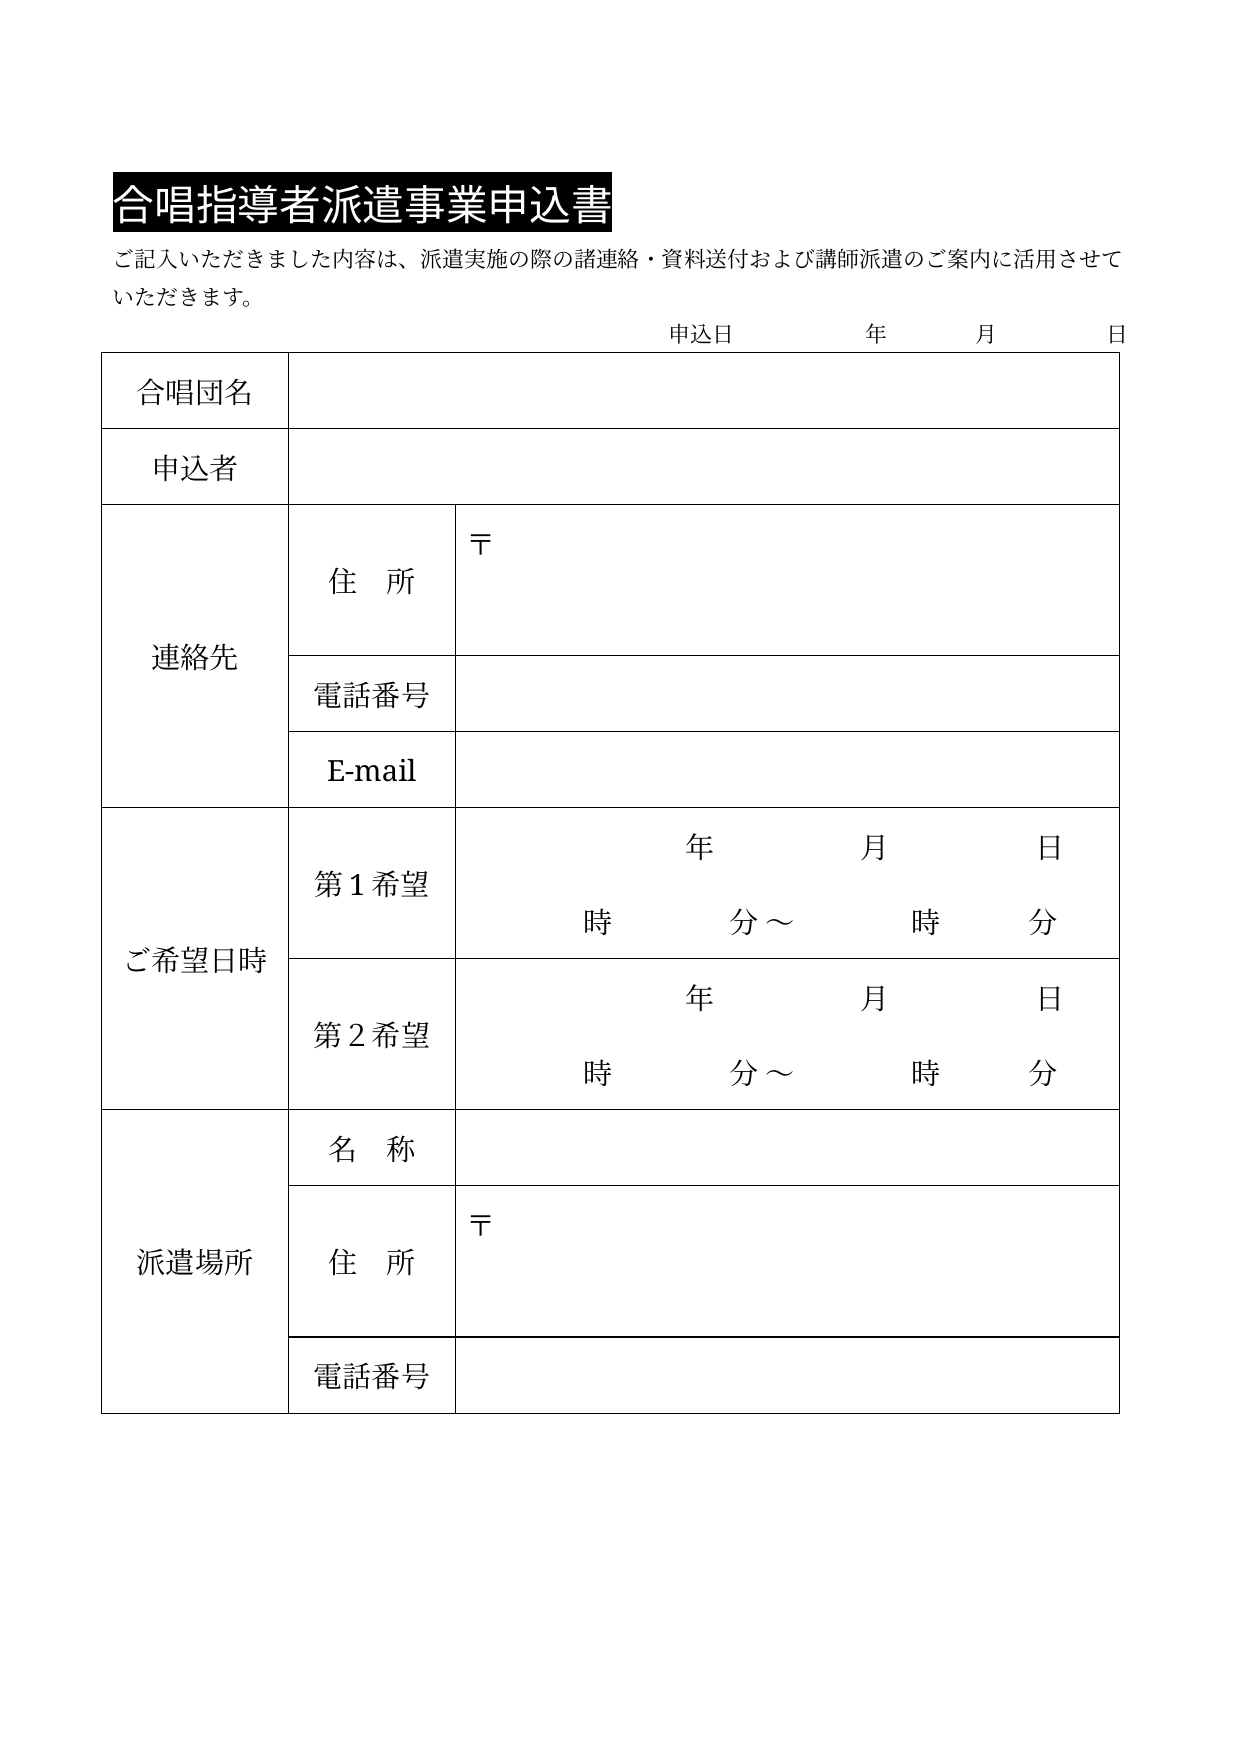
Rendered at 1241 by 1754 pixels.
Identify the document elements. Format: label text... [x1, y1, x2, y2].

table_header 合唱団名 [102, 353, 288, 428]
text 合唱指導者派遣事業申込書 [112, 164, 1128, 239]
table_cell 年 月 日 時 分 ～ 時 分 [456, 808, 1119, 958]
table_cell 名 称 [289, 1110, 455, 1185]
table_cell ご希望日時 [102, 808, 288, 1109]
table_cell [456, 1110, 1119, 1185]
table_cell 年 月 日 時 分 ～ 時 分 [456, 959, 1119, 1109]
table_cell 〒 [456, 1186, 1119, 1336]
table_cell 住 所 [289, 505, 455, 655]
text ご記入いただきました内容は、派遣実施の際の諸連絡・資料送付および講師派遣のご案内に活用させていただきます。 [112, 239, 1128, 314]
table_cell 連絡先 [102, 505, 288, 807]
table_cell 電話番号 [289, 656, 455, 731]
table_cell 第２希望 [289, 959, 455, 1109]
table_cell 申込者 [102, 429, 288, 504]
table_header [289, 353, 1119, 428]
table_cell 派遣場所 [102, 1110, 288, 1412]
text 申込日 年 月 日 [112, 314, 1128, 352]
table_cell 電話番号 [289, 1338, 455, 1412]
table_cell [456, 1338, 1119, 1412]
table_cell 住 所 [289, 1186, 455, 1336]
table_cell [456, 732, 1119, 807]
table_cell [289, 429, 1119, 504]
table_cell 第1希望 [289, 808, 455, 958]
table_cell [456, 656, 1119, 731]
table_cell E-mail [289, 732, 455, 807]
table_cell 〒 [456, 505, 1119, 655]
